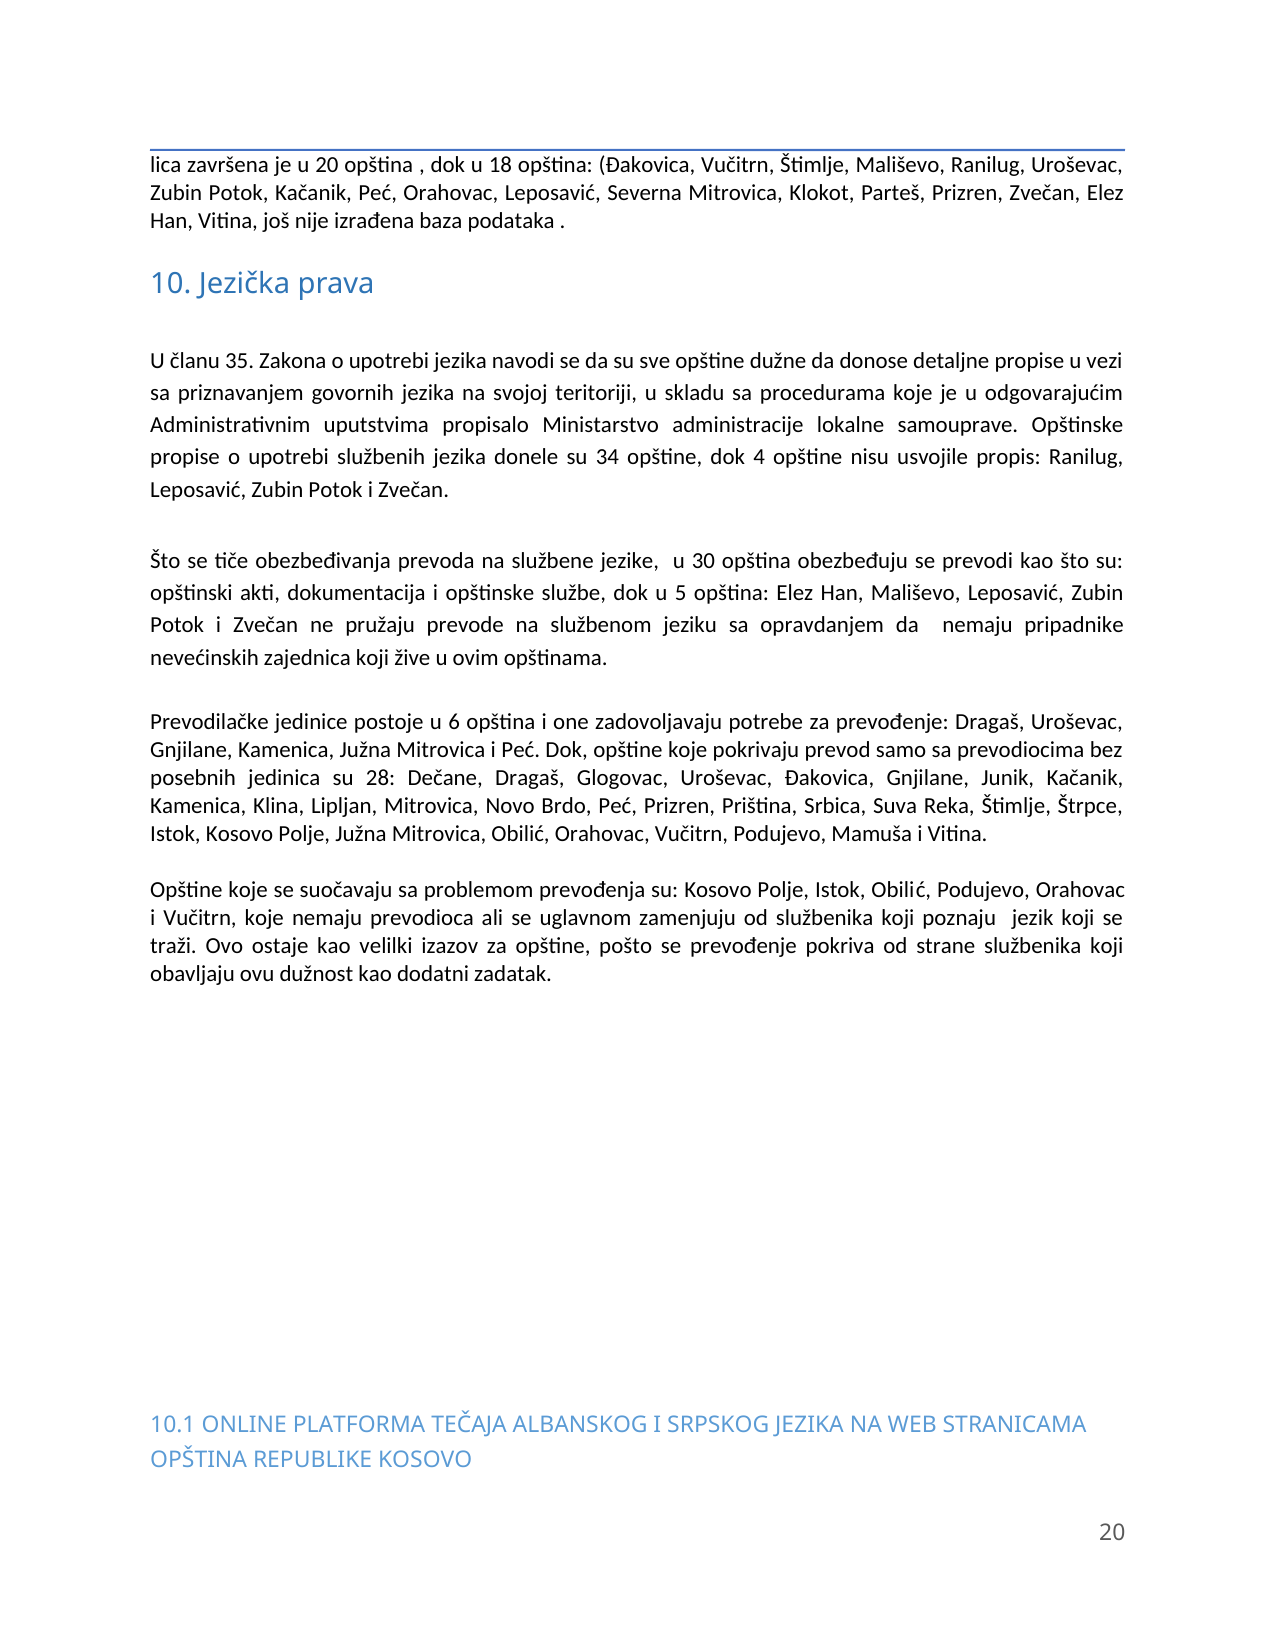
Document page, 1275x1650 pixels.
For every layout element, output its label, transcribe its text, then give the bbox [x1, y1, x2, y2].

text Prevodilačke jedinice postoje u 6 opština i one zadovoljavaju potrebe za prevođenje: Dragaš, Uroševac, Gnjilane, Kamenica, Južna Mitrovica i Peć. Dok, opštine koje pokrivaju prevod samo sa prevodiocima bez posebnih jedinica su 28: Dečane, Dragaš, Glogovac, Uroševac, Đakovica, Gnjilane, Junik, Kačanik, Kamenica, Klina, Lipljan, Mitrovica, Novo Brdo, Peć, Prizren, Priština, Srbica, Suva Reka, Štimlje, Štrpce, Istok, Kosovo Polje, Južna Mitrovica, Obilić, Orahovac, Vučitrn, Podujevo, Mamuša i Vitina. [150, 707, 1125, 847]
text Što se tiče obezbeđivanja prevoda na službene jezike, u 30 opština obezbeđuju se prevodi kao što su: opštinski akti, dokumentacija i opštinske službe, dok u 5 opština: Elez Han, Mališevo, Leposavić, Zubin Potok i Zvečan ne pružaju prevode na službenom jeziku sa opravdanjem da nemaju pripadnike nevećinskih zajednica koji žive u ovim opštinama. [150, 546, 1125, 671]
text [150, 150, 1125, 234]
text 10.1 ONLINE PLATFORMA TEČAJA ALBANSKOG I SRPSKOG JEZIKA NA WEB STRANICAMA OPŠTINA REPUBLIKE KOSOVO [150, 1407, 1125, 1475]
subtitle 10. Jezička prava [150, 262, 1125, 302]
text U članu 35. Zakona o upotrebi jezika navodi se da su sve opštine dužne da donose detaljne propise u vezi sa priznavanjem govornih jezika na svojoj teritoriji, u skladu sa procedurama koje je u odgovarajućim Administrativnim uputstvima propisalo Ministarstvo administracije lokalne samouprave. Opštinske propise o upotrebi službenih jezika donele su 34 opštine, dok 4 opštine nisu usvojile propis: Ranilug, Leposavić, Zubin Potok i Zvečan. [150, 346, 1125, 503]
text Opštine koje se suočavaju sa problemom prevođenja su: Kosovo Polje, Istok, Obilić, Podujevo, Orahovac i Vučitrn, koje nemaju prevodioca ali se uglavnom zamenjuju od službenika koji poznaju jezik koji se traži. Ovo ostaje kao velilki izazov za opštine, pošto se prevođenje pokriva od strane službenika koji obavljaju ovu dužnost kao dodatni zadatak. [150, 875, 1125, 987]
